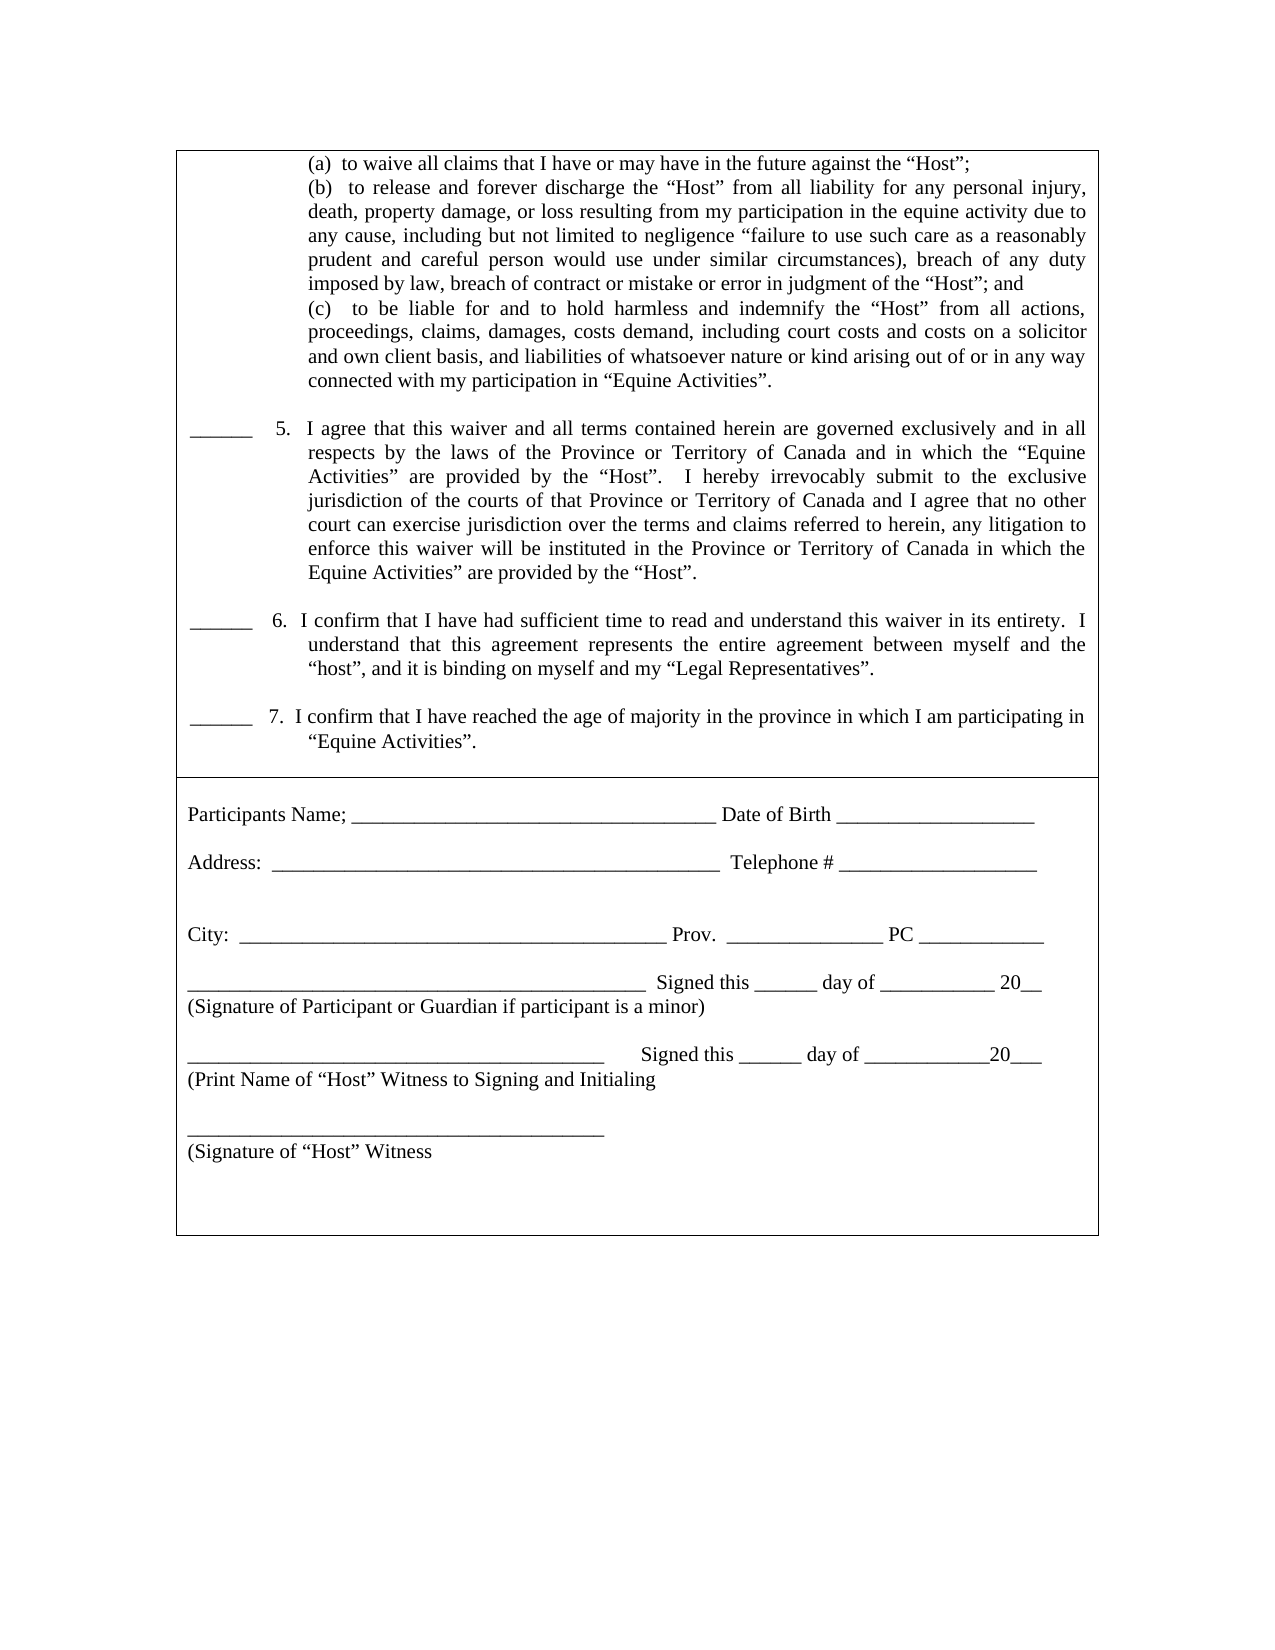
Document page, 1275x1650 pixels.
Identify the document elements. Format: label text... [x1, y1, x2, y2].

table_cell Participants Name; ___________________________________ Date of Birth ___________________ Address: ___________________________________________ Telephone # ___________________ City: _________________________________________ Prov. _______________ PC ____________ ____________________________________________ Signed this ______ day of ___________ 20__ (Signature of Participant or Guardian if participant is a minor) ________________________________________ Signed this ______ day of ____________20___ (Print Name of “Host” Witness to Signing and Initialing ________________________________________ (Signature of “Host” Witness [177, 778, 1098, 1235]
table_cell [177, 151, 1098, 777]
